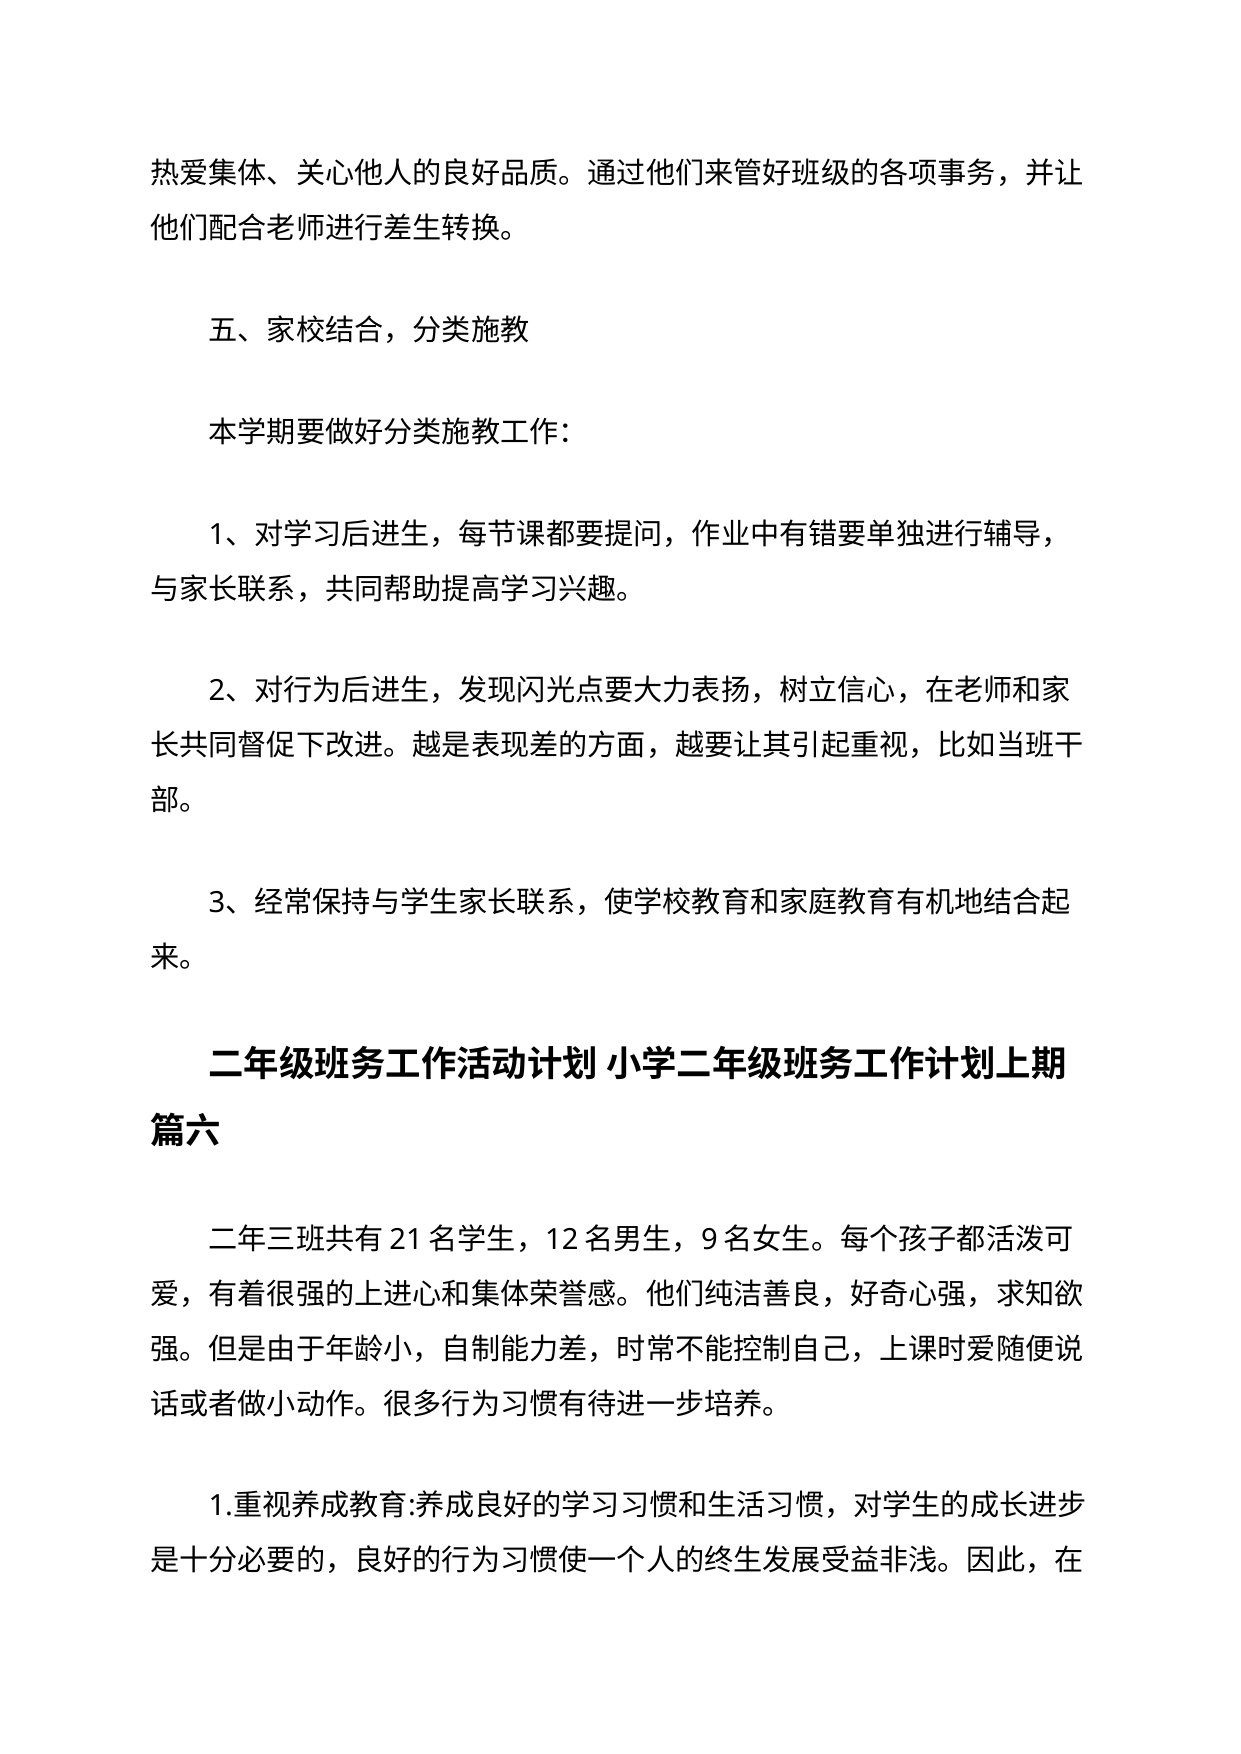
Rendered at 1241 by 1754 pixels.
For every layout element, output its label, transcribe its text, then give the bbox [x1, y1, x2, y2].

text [150, 150, 1090, 247]
text 二年级班务工作活动计划 小学二年级班务工作计划上期篇六 [150, 1035, 1090, 1153]
text 3、经常保持与学生家长联系，使学校教育和家庭教育有机地结合起来。 [150, 879, 1090, 976]
text 五、家校结合，分类施教 [150, 307, 1090, 349]
text 本学期要做好分类施教工作： [150, 408, 1090, 451]
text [150, 1482, 1090, 1579]
text 2、对行为后进生，发现闪光点要大力表扬，树立信心，在老师和家长共同督促下改进。越是表现差的方面，越要让其引起重视，比如当班干部。 [150, 667, 1090, 819]
text 二年三班共有21名学生，12名男生，9名女生。每个孩子都活泼可爱，有着很强的上进心和集体荣誉感。他们纯洁善良，好奇心强，求知欲强。但是由于年龄小，自制能力差，时常不能控制自己，上课时爱随便说话或者做小动作。很多行为习惯有待进一步培养。 [150, 1215, 1090, 1422]
text 1、对学习后进生，每节课都要提问，作业中有错要单独进行辅导，与家长联系，共同帮助提高学习兴趣。 [150, 510, 1090, 607]
